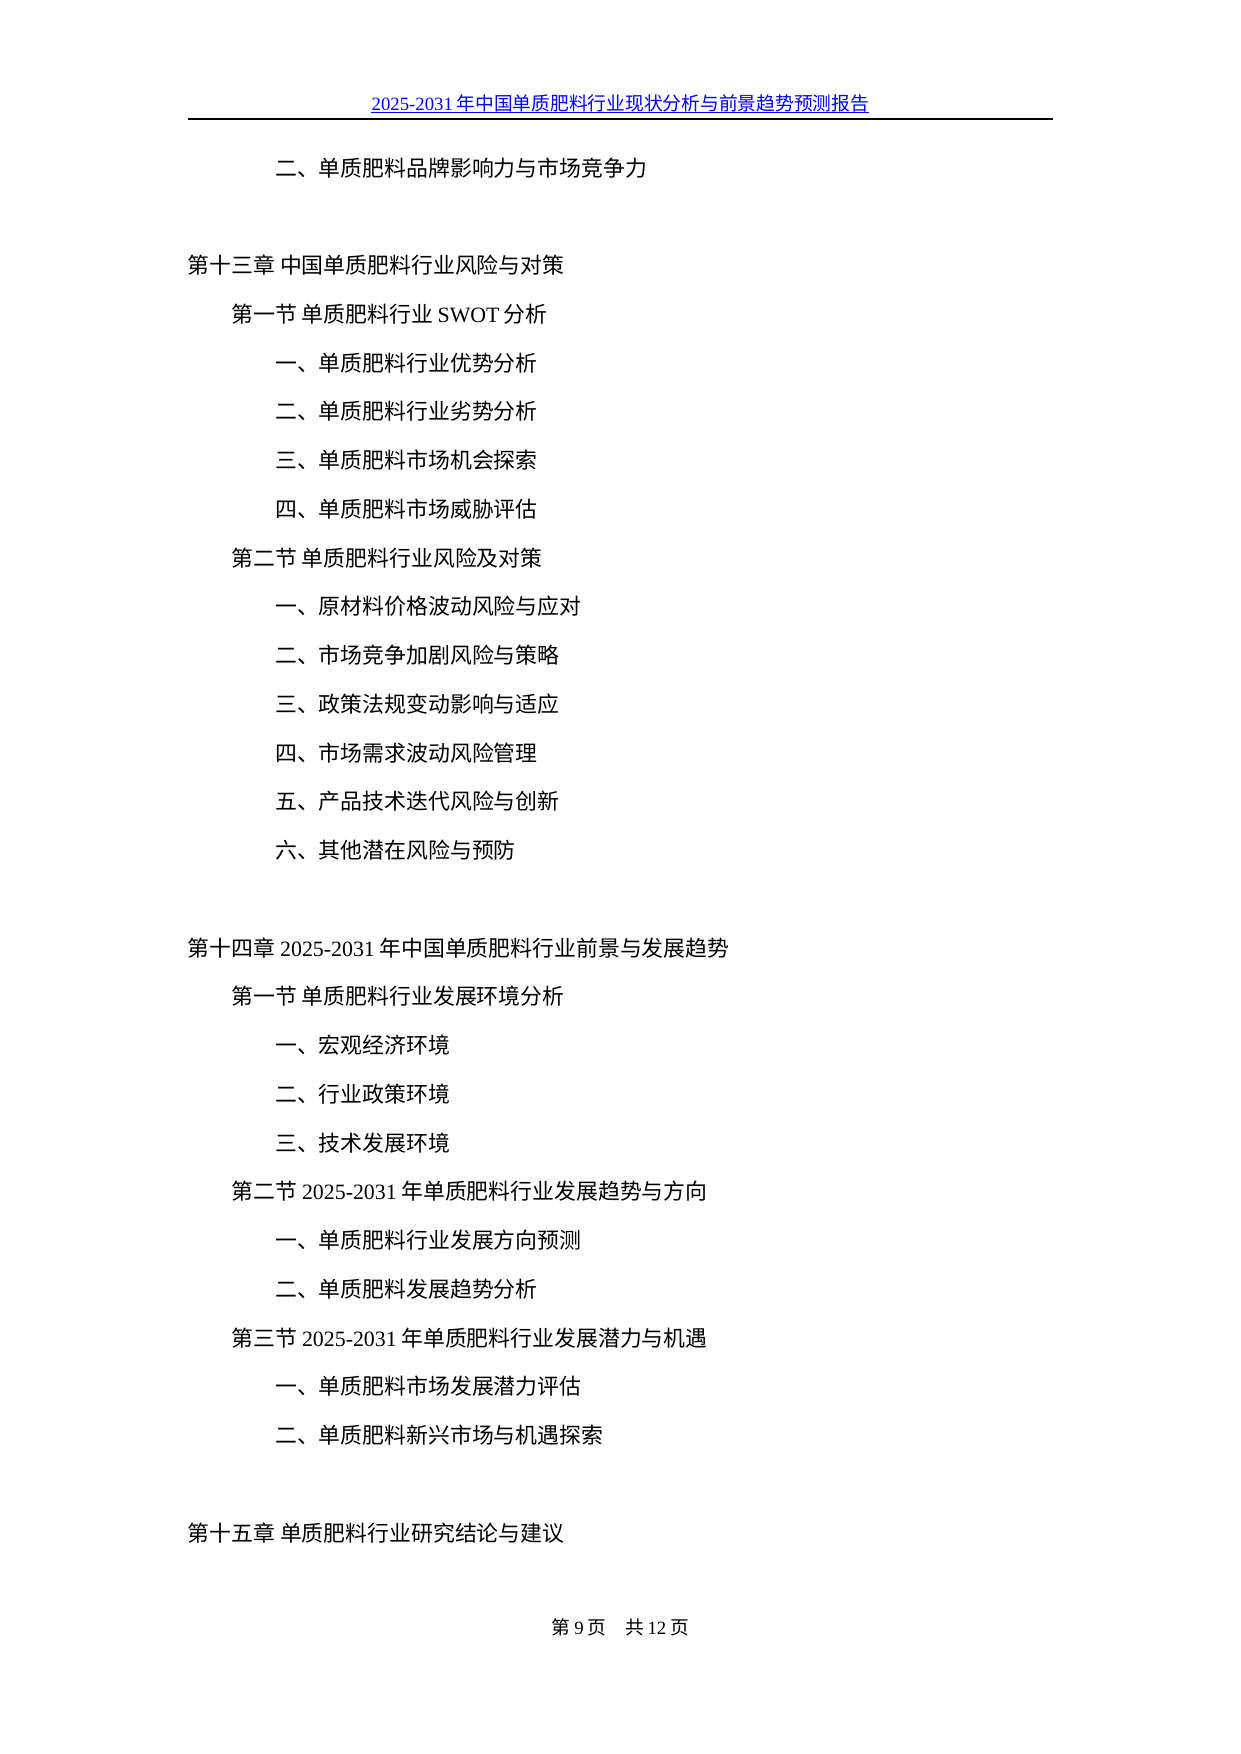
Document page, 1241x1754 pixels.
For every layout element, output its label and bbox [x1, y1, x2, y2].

text [187, 150, 1053, 1548]
